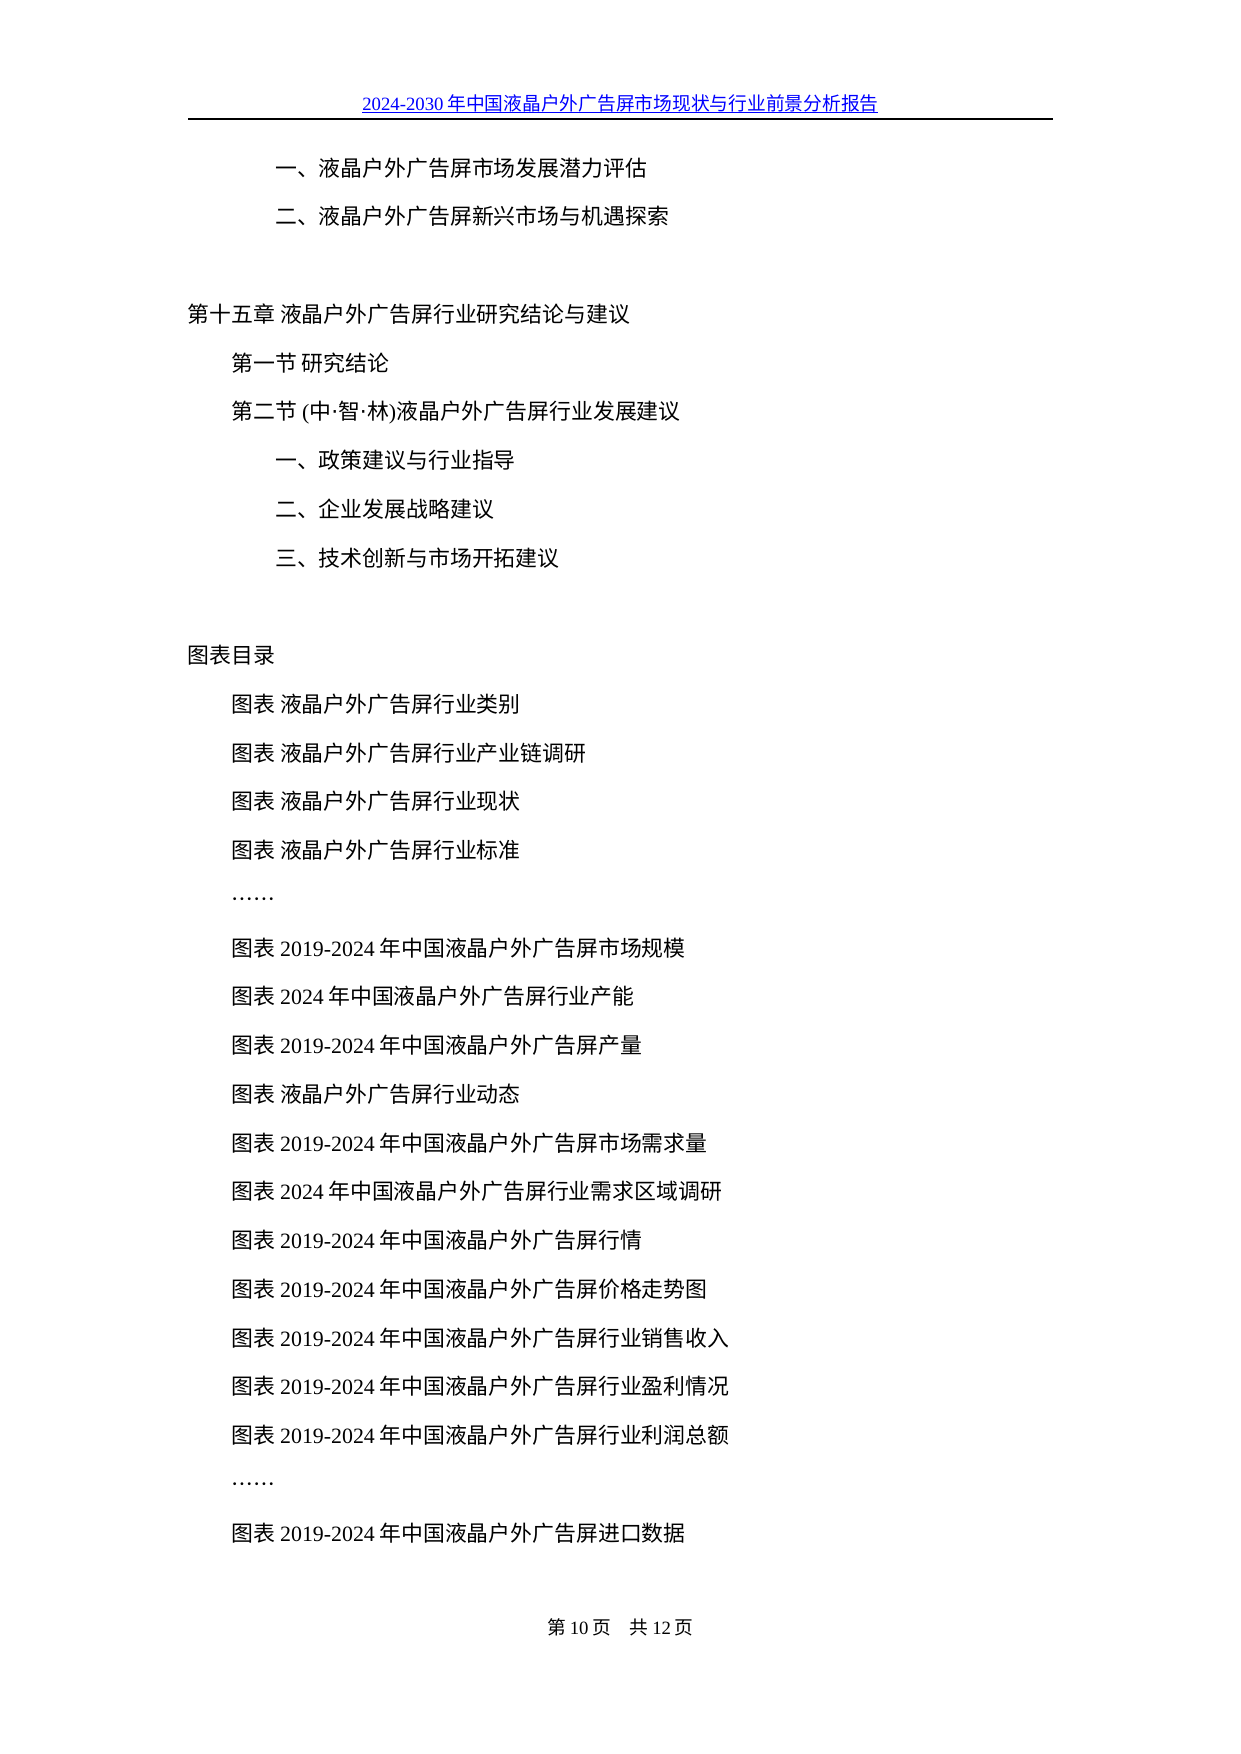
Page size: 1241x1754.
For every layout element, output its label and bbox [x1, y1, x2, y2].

text [187, 150, 1053, 1548]
